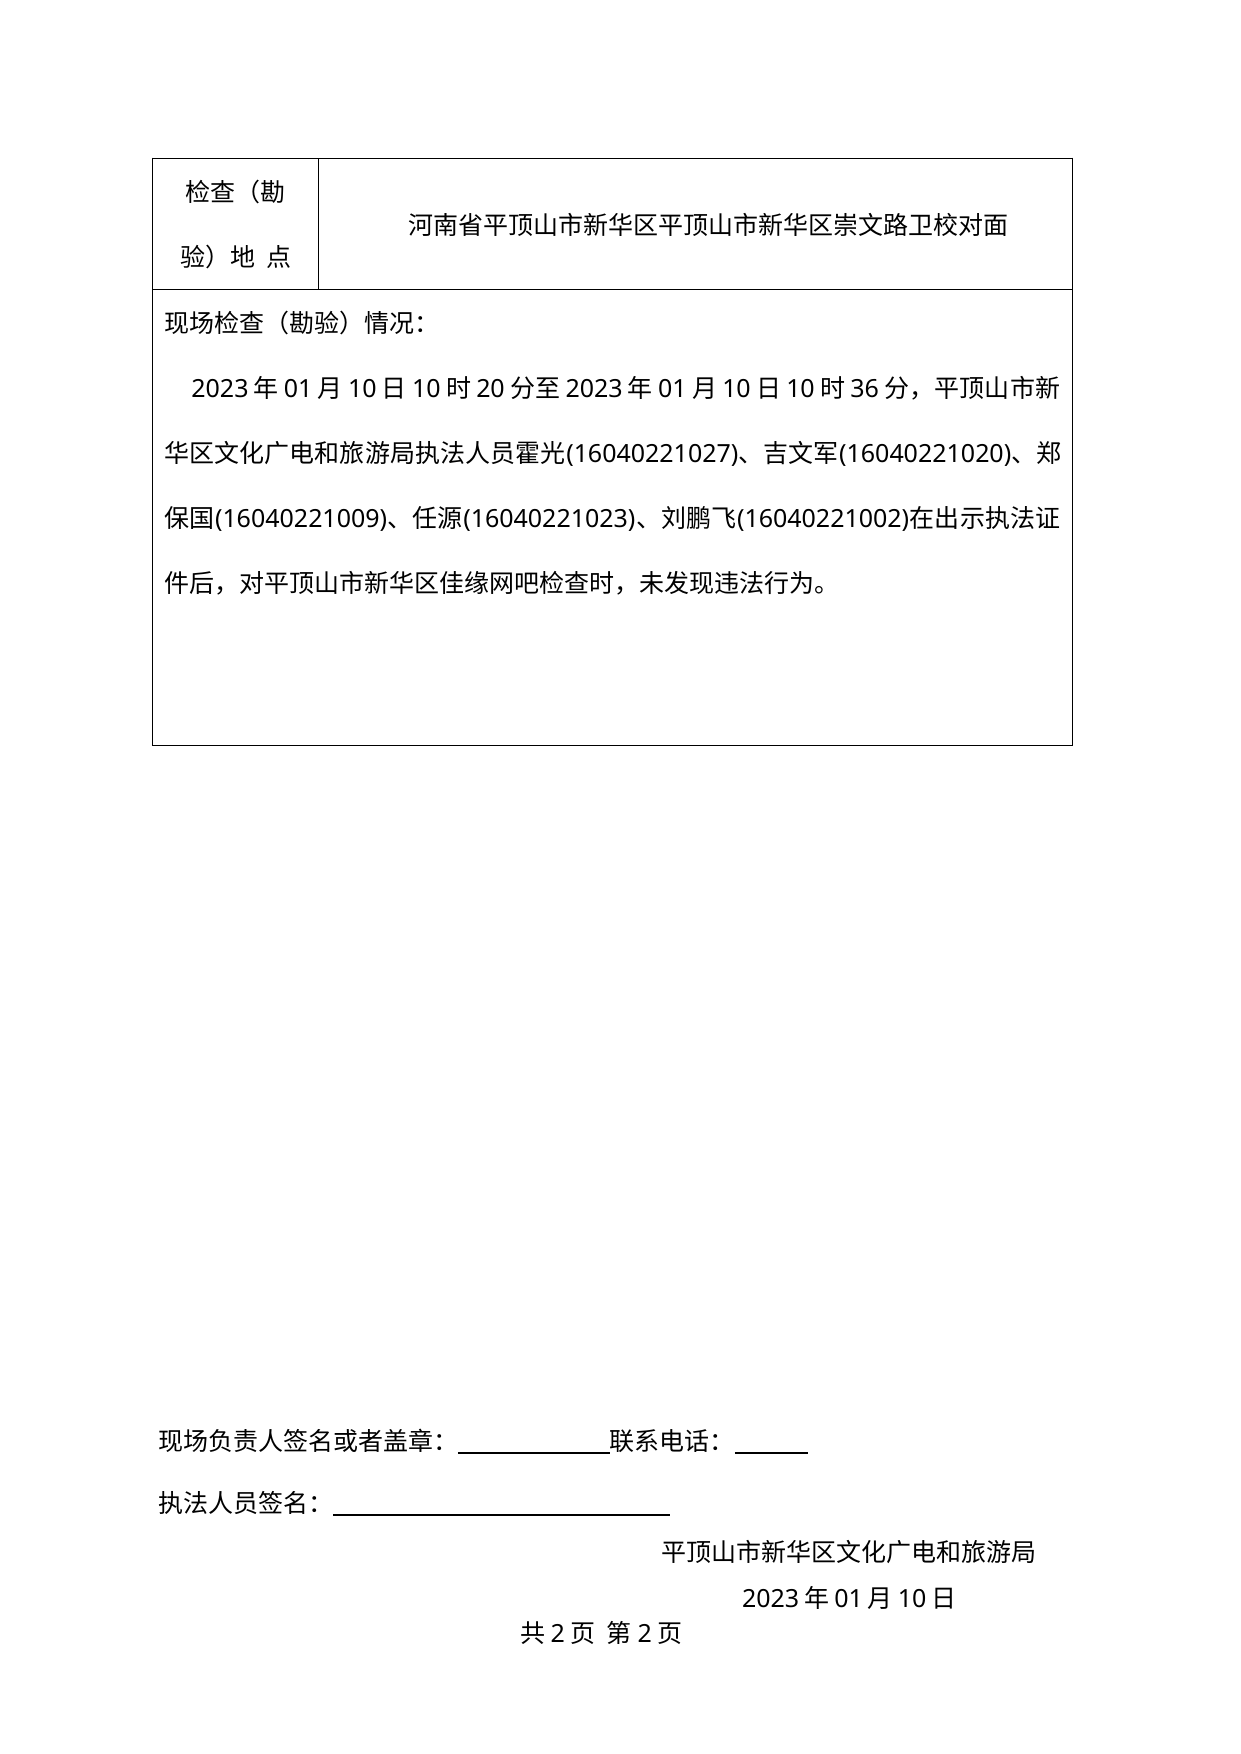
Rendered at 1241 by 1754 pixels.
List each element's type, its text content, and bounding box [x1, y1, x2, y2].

table_cell 检查（勘验）地 点 [153, 159, 318, 288]
table_cell 现场检查（勘验）情况： 2023年01月10日10时20分至2023年01月10日10时36分，平顶山市新华区文化广电和旅游局执法人员霍光(16040221027)、吉文军(16040221020)、郑保国(16040221009)、任源(16040221023)、刘鹏飞(16040221002)在出示执法证件后，对平顶山市新华区佳缘网吧检查时，未发现违法行为。 [153, 290, 1072, 744]
table_cell 河南省平顶山市新华区平顶山市新华区崇文路卫校对面 [319, 159, 1072, 288]
